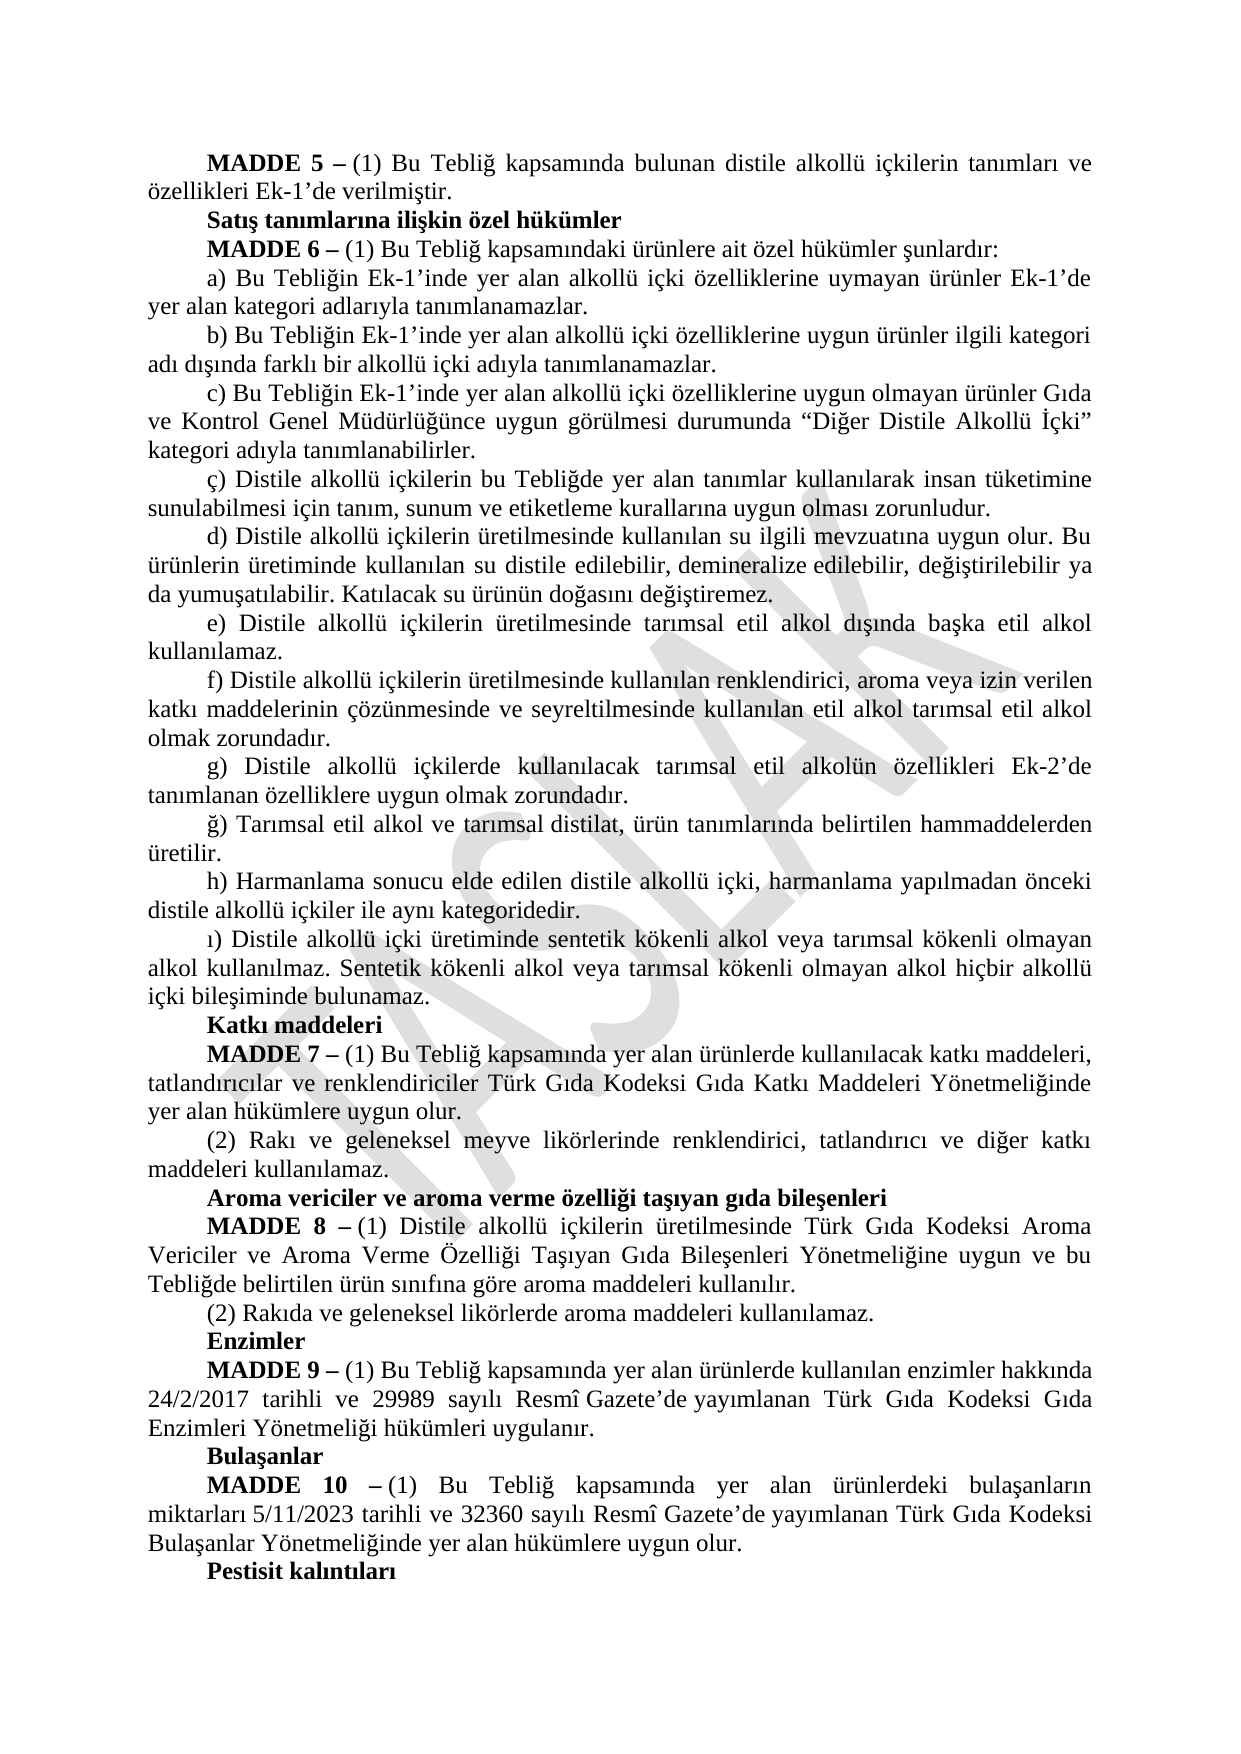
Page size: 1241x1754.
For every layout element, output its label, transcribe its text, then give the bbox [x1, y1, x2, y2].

text f) Distile alkollü içkilerin üretilmesinde kullanılan renklendirici, aroma veya izin verilen katkı maddelerinin çözünmesinde ve seyreltilmesinde kullanılan etil alkol tarımsal etil alkol olmak zorundadır. [148, 665, 1093, 751]
text MADDE 7 – (1) Bu Tebliğ kapsamında yer alan ürünlerde kullanılacak katkı maddeleri, tatlandırıcılar ve renklendiriciler Türk Gıda Kodeksi Gıda Katkı Maddeleri Yönetmeliğinde yer alan hükümlere uygun olur. [148, 1039, 1093, 1125]
text h) Harmanlama sonucu elde edilen distile alkollü içki, harmanlama yapılmadan önceki distile alkollü içkiler ile aynı kategoridedir. [148, 866, 1093, 924]
text ğ) Tarımsal etil alkol ve tarımsal distilat, ürün tanımlarında belirtilen hammaddelerden üretilir. [148, 809, 1093, 866]
text (2) Rakıda ve geleneksel likörlerde aroma maddeleri kullanılamaz. [148, 1298, 1093, 1326]
text ç) Distile alkollü içkilerin bu Tebliğde yer alan tanımlar kullanılarak insan tüketimine sunulabilmesi için tanım, sunum ve etiketleme kurallarına uygun olması zorunludur. [148, 464, 1093, 521]
text c) Bu Tebliğin Ek-1’inde yer alan alkollü içki özelliklerine uygun olmayan ürünler Gıda ve Kontrol Genel Müdürlüğünce uygun görülmesi durumunda “Diğer Distile Alkollü İçki” kategori adıyla tanımlanabilirler. [148, 378, 1093, 464]
text e) Distile alkollü içkilerin üretilmesinde tarımsal etil alkol dışında başka etil alkol kullanılamaz. [148, 608, 1093, 665]
text Enzimler [148, 1326, 1093, 1355]
text MADDE 8 – (1) Distile alkollü içkilerin üretilmesinde Türk Gıda Kodeksi Aroma Vericiler ve Aroma Verme Özelliği Taşıyan Gıda Bileşenleri Yönetmeliğine uygun ve bu Tebliğde belirtilen ürün sınıfına göre aroma maddeleri kullanılır. [148, 1211, 1093, 1298]
text Satış tanımlarına ilişkin özel hükümler [148, 205, 1093, 234]
text g) Distile alkollü içkilerde kullanılacak tarımsal etil alkolün özellikleri Ek-2’de tanımlanan özelliklere uygun olmak zorundadır. [148, 751, 1093, 809]
text MADDE 6 – (1) Bu Tebliğ kapsamındaki ürünlere ait özel hükümler şunlardır: [148, 234, 1093, 263]
text Bulaşanlar [148, 1441, 1093, 1470]
text MADDE 9 – (1) Bu Tebliğ kapsamında yer alan ürünlerde kullanılan enzimler hakkında 24/2/2017 tarihli ve 29989 sayılı Resmî Gazete’de yayımlanan Türk Gıda Kodeksi Gıda Enzimleri Yönetmeliği hükümleri uygulanır. [148, 1355, 1093, 1441]
text d) Distile alkollü içkilerin üretilmesinde kullanılan su ilgili mevzuatına uygun olur. Bu ürünlerin üretiminde kullanılan su distile edilebilir, demineralize edilebilir, değiştirilebilir ya da yumuşatılabilir. Katılacak su ürünün doğasını değiştiremez. [148, 521, 1093, 608]
text (2) Rakı ve geleneksel meyve likörlerinde renklendirici, tatlandırıcı ve diğer katkı maddeleri kullanılamaz. [148, 1125, 1093, 1183]
text MADDE 10 – (1) Bu Tebliğ kapsamında yer alan ürünlerdeki bulaşanların miktarları 5/11/2023 tarihli ve 32360 sayılı Resmî Gazete’de yayımlanan Türk Gıda Kodeksi Bulaşanlar Yönetmeliğinde yer alan hükümlere uygun olur. [148, 1470, 1093, 1556]
text b) Bu Tebliğin Ek-1’inde yer alan alkollü içki özelliklerine uygun ürünler ilgili kategori adı dışında farklı bir alkollü içki adıyla tanımlanamazlar. [148, 320, 1093, 378]
text a) Bu Tebliğin Ek-1’inde yer alan alkollü içki özelliklerine uymayan ürünler Ek-1’de yer alan kategori adlarıyla tanımlanamazlar. [148, 263, 1093, 320]
text MADDE 5 – (1) Bu Tebliğ kapsamında bulunan distile alkollü içkilerin tanımları ve özellikleri Ek-1’de verilmiştir. [148, 148, 1093, 205]
text Pestisit kalıntıları [148, 1556, 1093, 1585]
text Katkı maddeleri [148, 1010, 1093, 1039]
text Aroma vericiler ve aroma verme özelliği taşıyan gıda bileşenleri [148, 1183, 1093, 1211]
text ı) Distile alkollü içki üretiminde sentetik kökenli alkol veya tarımsal kökenli olmayan alkol kullanılmaz. Sentetik kökenli alkol veya tarımsal kökenli olmayan alkol hiçbir alkollü içki bileşiminde bulunamaz. [148, 924, 1093, 1010]
